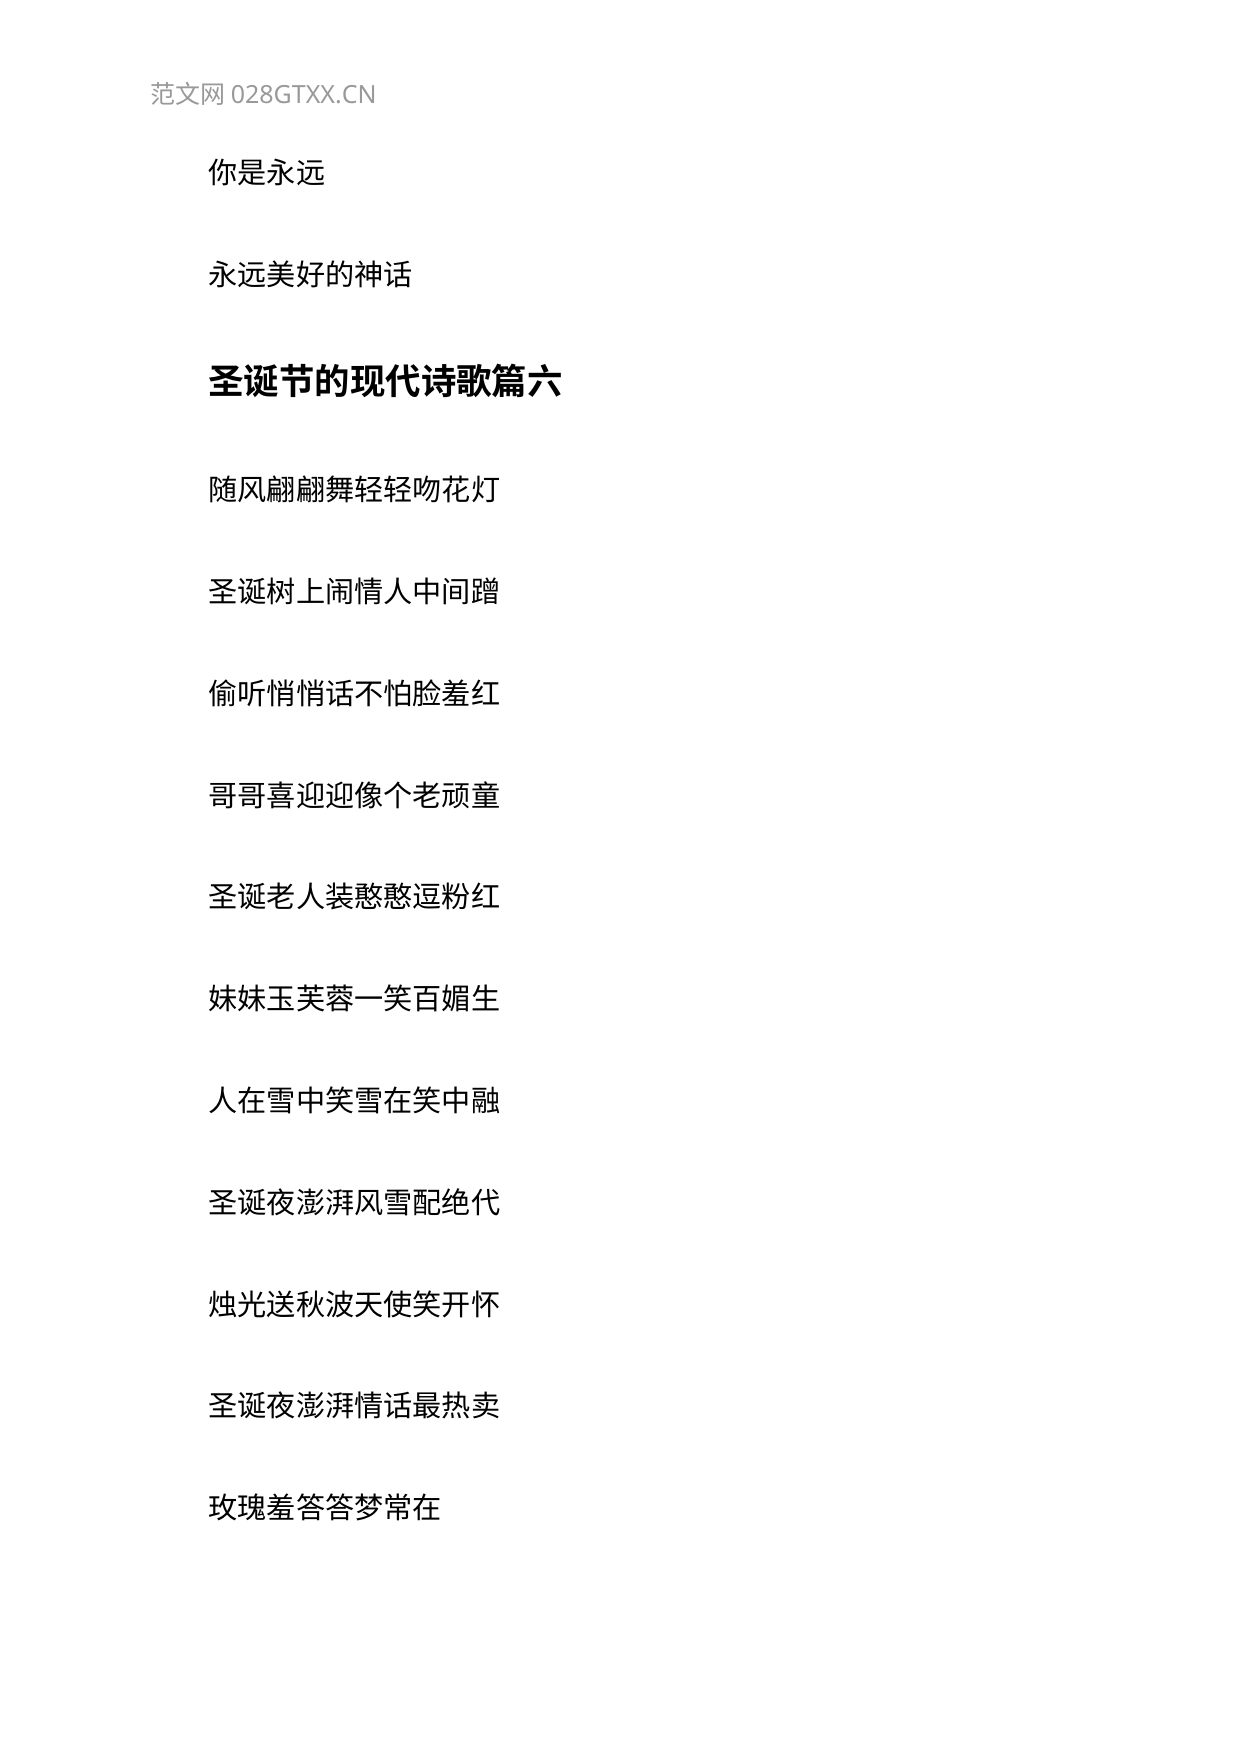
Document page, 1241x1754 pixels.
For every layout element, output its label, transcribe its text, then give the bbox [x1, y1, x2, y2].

text 妹妹玉芙蓉一笑百媚生 [150, 976, 1090, 1018]
text 随风翩翩舞轻轻吻花灯 [150, 467, 1090, 509]
text 玫瑰羞答答梦常在 [150, 1485, 1090, 1527]
text 人在雪中笑雪在笑中融 [150, 1078, 1090, 1120]
text 圣诞夜澎湃风雪配绝代 [150, 1179, 1090, 1222]
text 圣诞老人装憨憨逗粉红 [150, 874, 1090, 916]
text 圣诞夜澎湃情话最热卖 [150, 1383, 1090, 1425]
text 烛光送秋波天使笑开怀 [150, 1281, 1090, 1323]
text 你是永远 [150, 150, 1090, 192]
text 圣诞树上闹情人中间蹭 [150, 569, 1090, 611]
text 哥哥喜迎迎像个老顽童 [150, 772, 1090, 814]
text 圣诞节的现代诗歌篇六 [150, 353, 1090, 405]
text 偷听悄悄话不怕脸羞红 [150, 671, 1090, 713]
text 永远美好的神话 [150, 252, 1090, 294]
